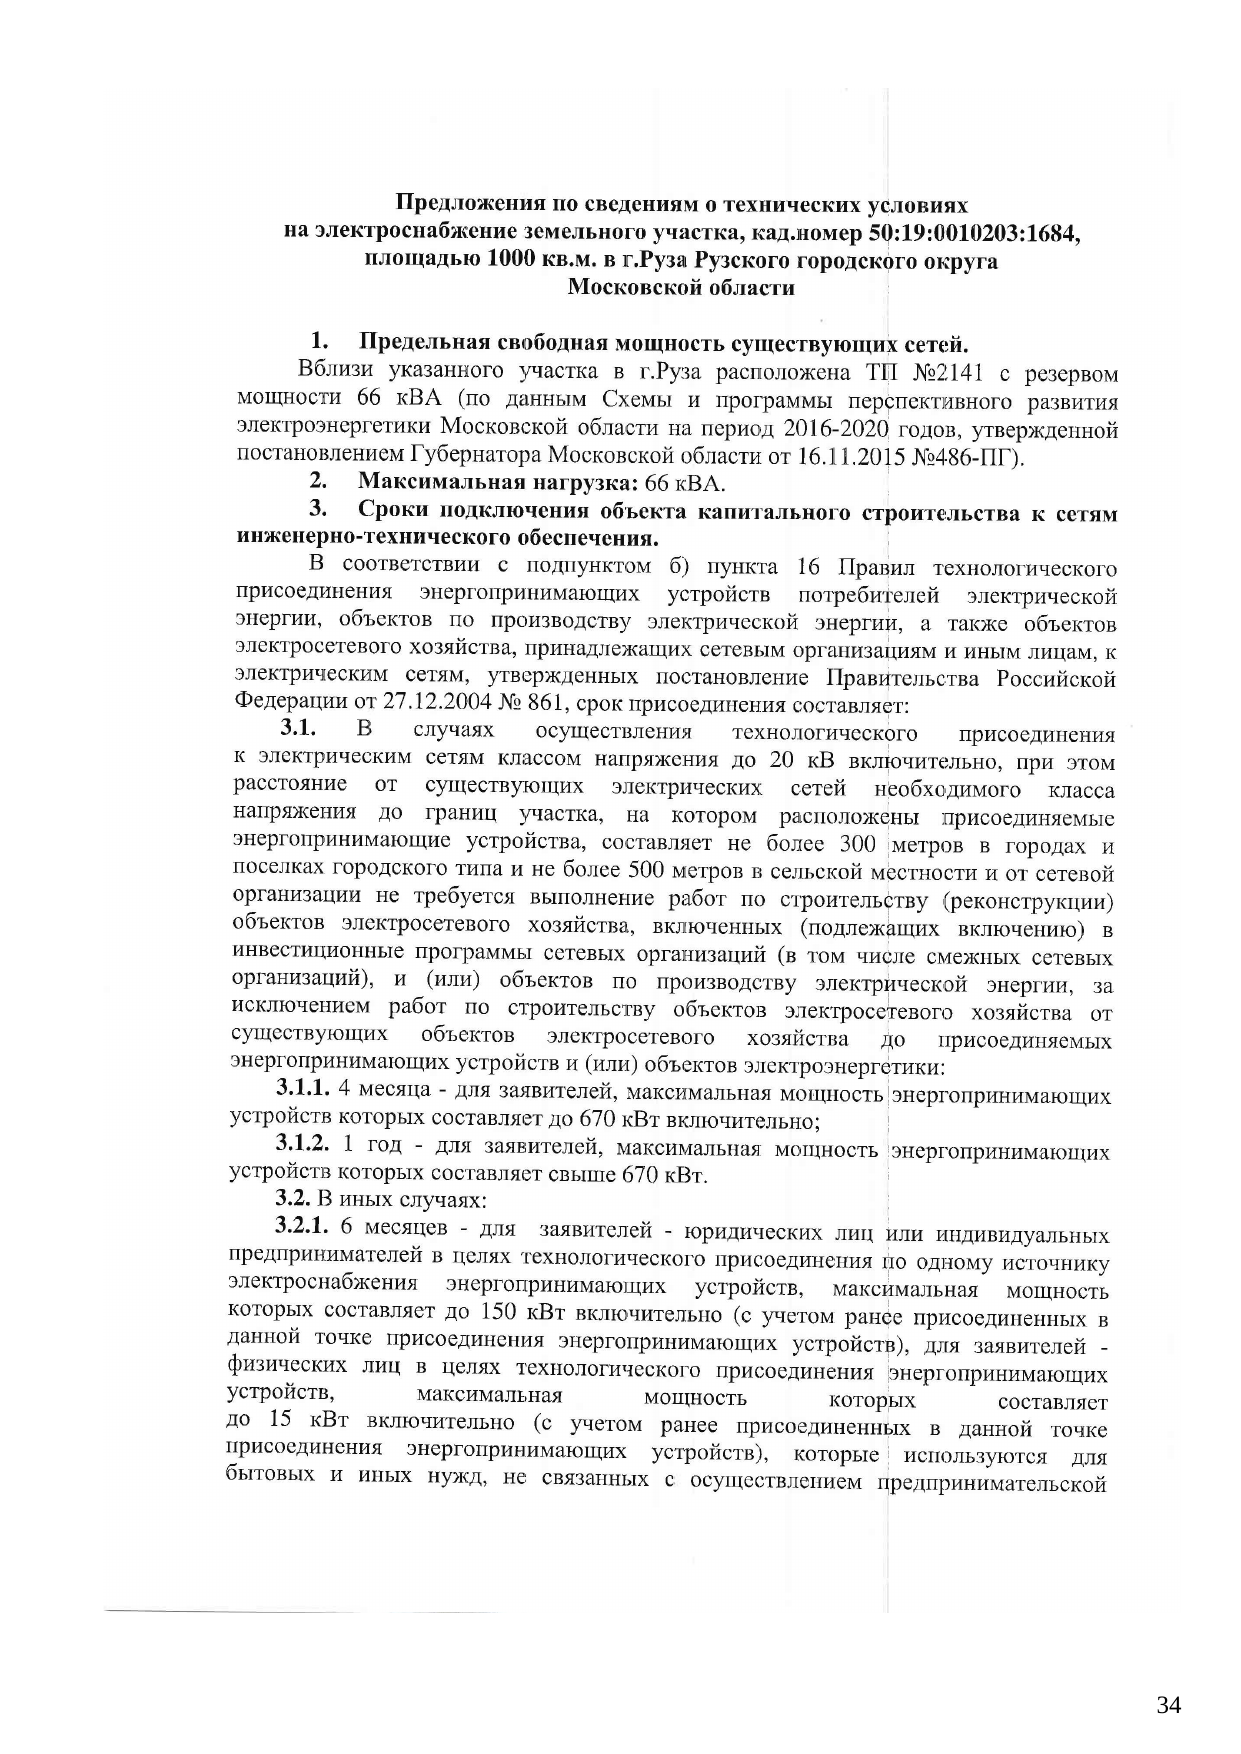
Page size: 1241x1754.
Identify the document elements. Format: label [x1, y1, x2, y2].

picture [103, 88, 1181, 1613]
